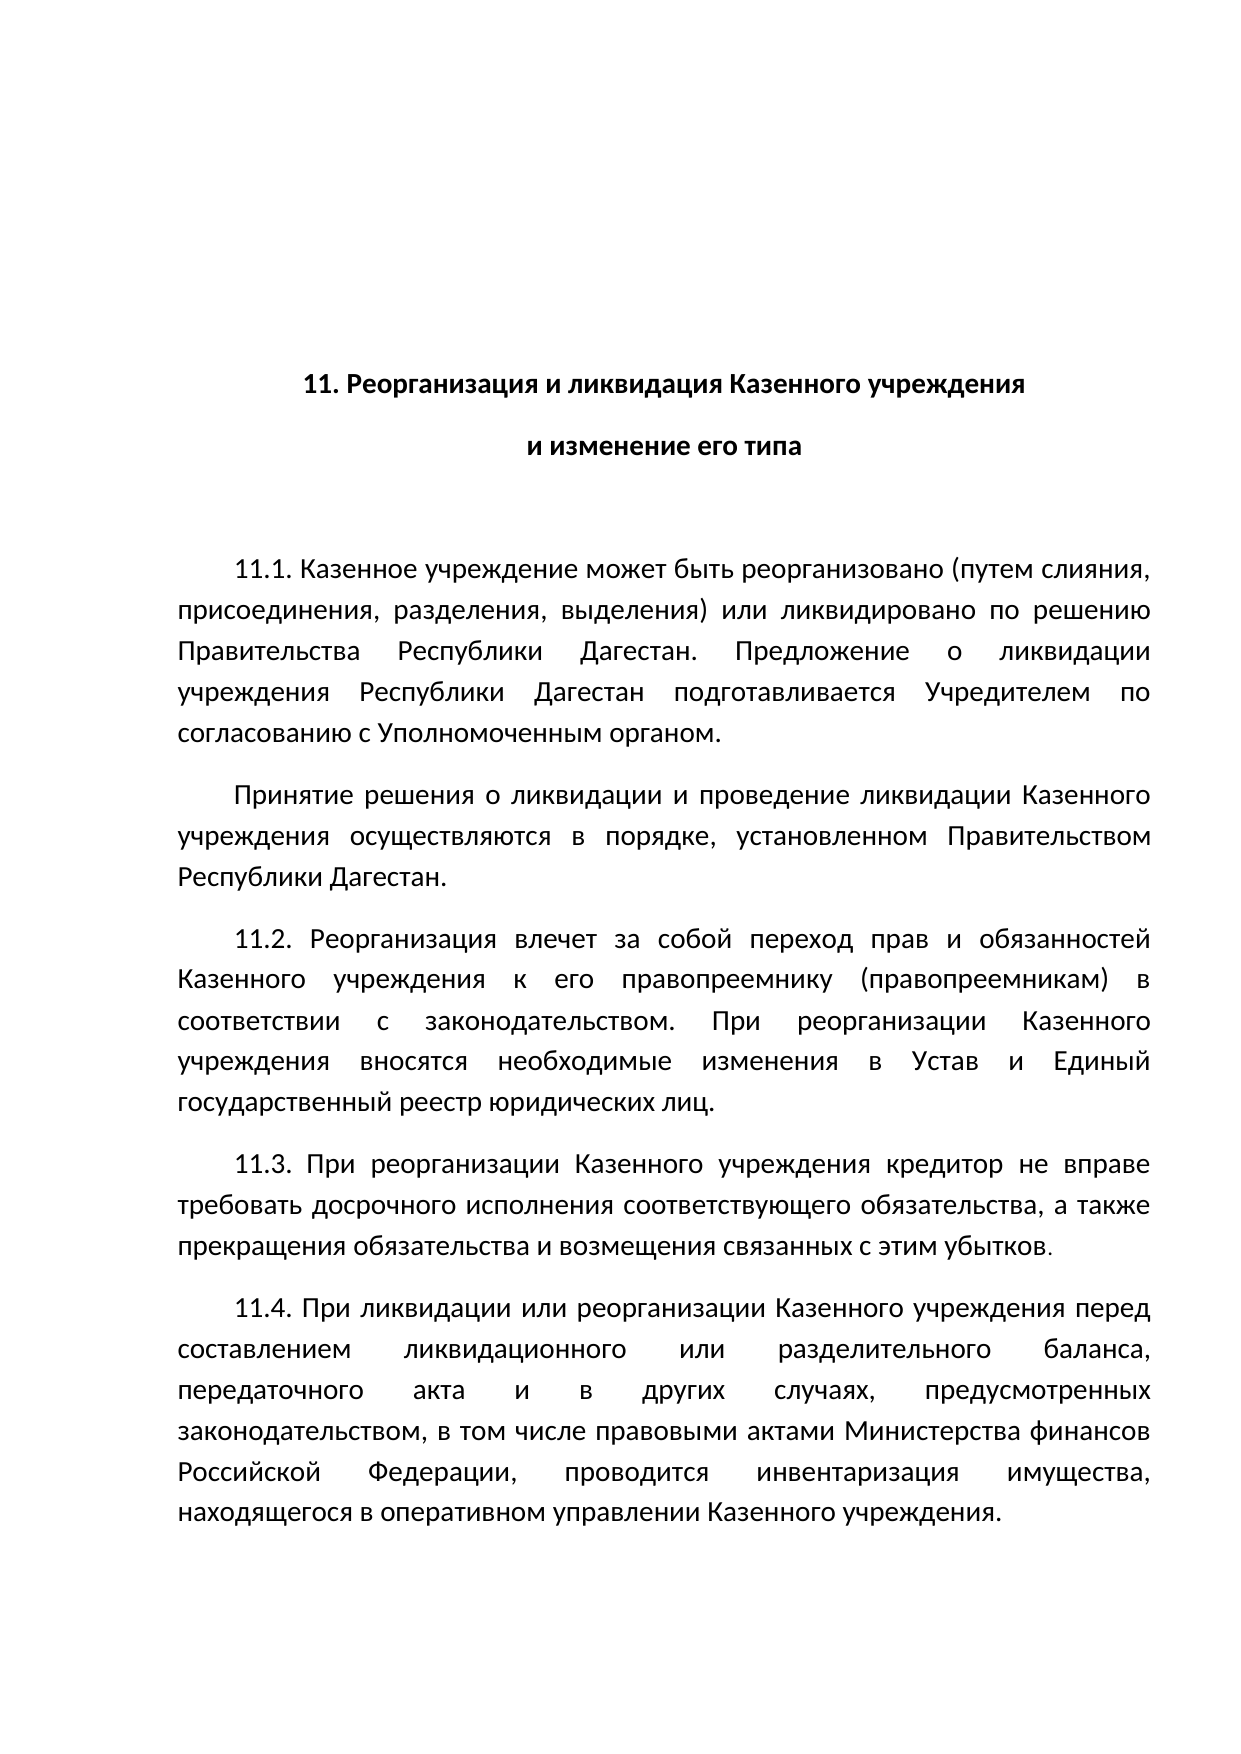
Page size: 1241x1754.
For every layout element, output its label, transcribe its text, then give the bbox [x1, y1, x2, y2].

text 11.4. При ликвидации или реорганизации Казенного учреждения перед составлением ликвидационного или разделительного баланса, передаточного акта и в других случаях, предусмотренных законодательством, в том числе правовыми актами Министерства финансов Российской Федерации, проводится инвентаризация имущества, находящегося в оперативном управлении Казенного учреждения. [177, 1289, 1152, 1529]
text 11.1. Казенное учреждение может быть реорганизовано (путем слияния, присоединения, разделения, выделения) или ликвидировано по решению Правительства Республики Дагестан. Предложение о ликвидации учреждения Республики Дагестан подготавливается Учредителем по согласованию с Уполномоченным органом. [177, 551, 1152, 750]
text 11.2. Реорганизация влечет за собой переход прав и обязанностей Казенного учреждения к его правопреемнику (правопреемникам) в соответствии с законодательством. При реорганизации Казенного учреждения вносятся необходимые изменения в Устав и Единый государственный реестр юридических лиц. [177, 920, 1152, 1119]
text 11.3. При реорганизации Казенного учреждения кредитор не вправе требовать досрочного исполнения соответствующего обязательства, а также прекращения обязательства и возмещения связанных с этим убытков. [177, 1145, 1152, 1263]
text и изменение его типа [177, 427, 1152, 463]
text 11. Реорганизация и ликвидация Казенного учреждения [177, 365, 1152, 401]
text Принятие решения о ликвидации и проведение ликвидации Казенного учреждения осуществляются в порядке, установленном Правительством Республики Дагестан. [177, 776, 1152, 893]
